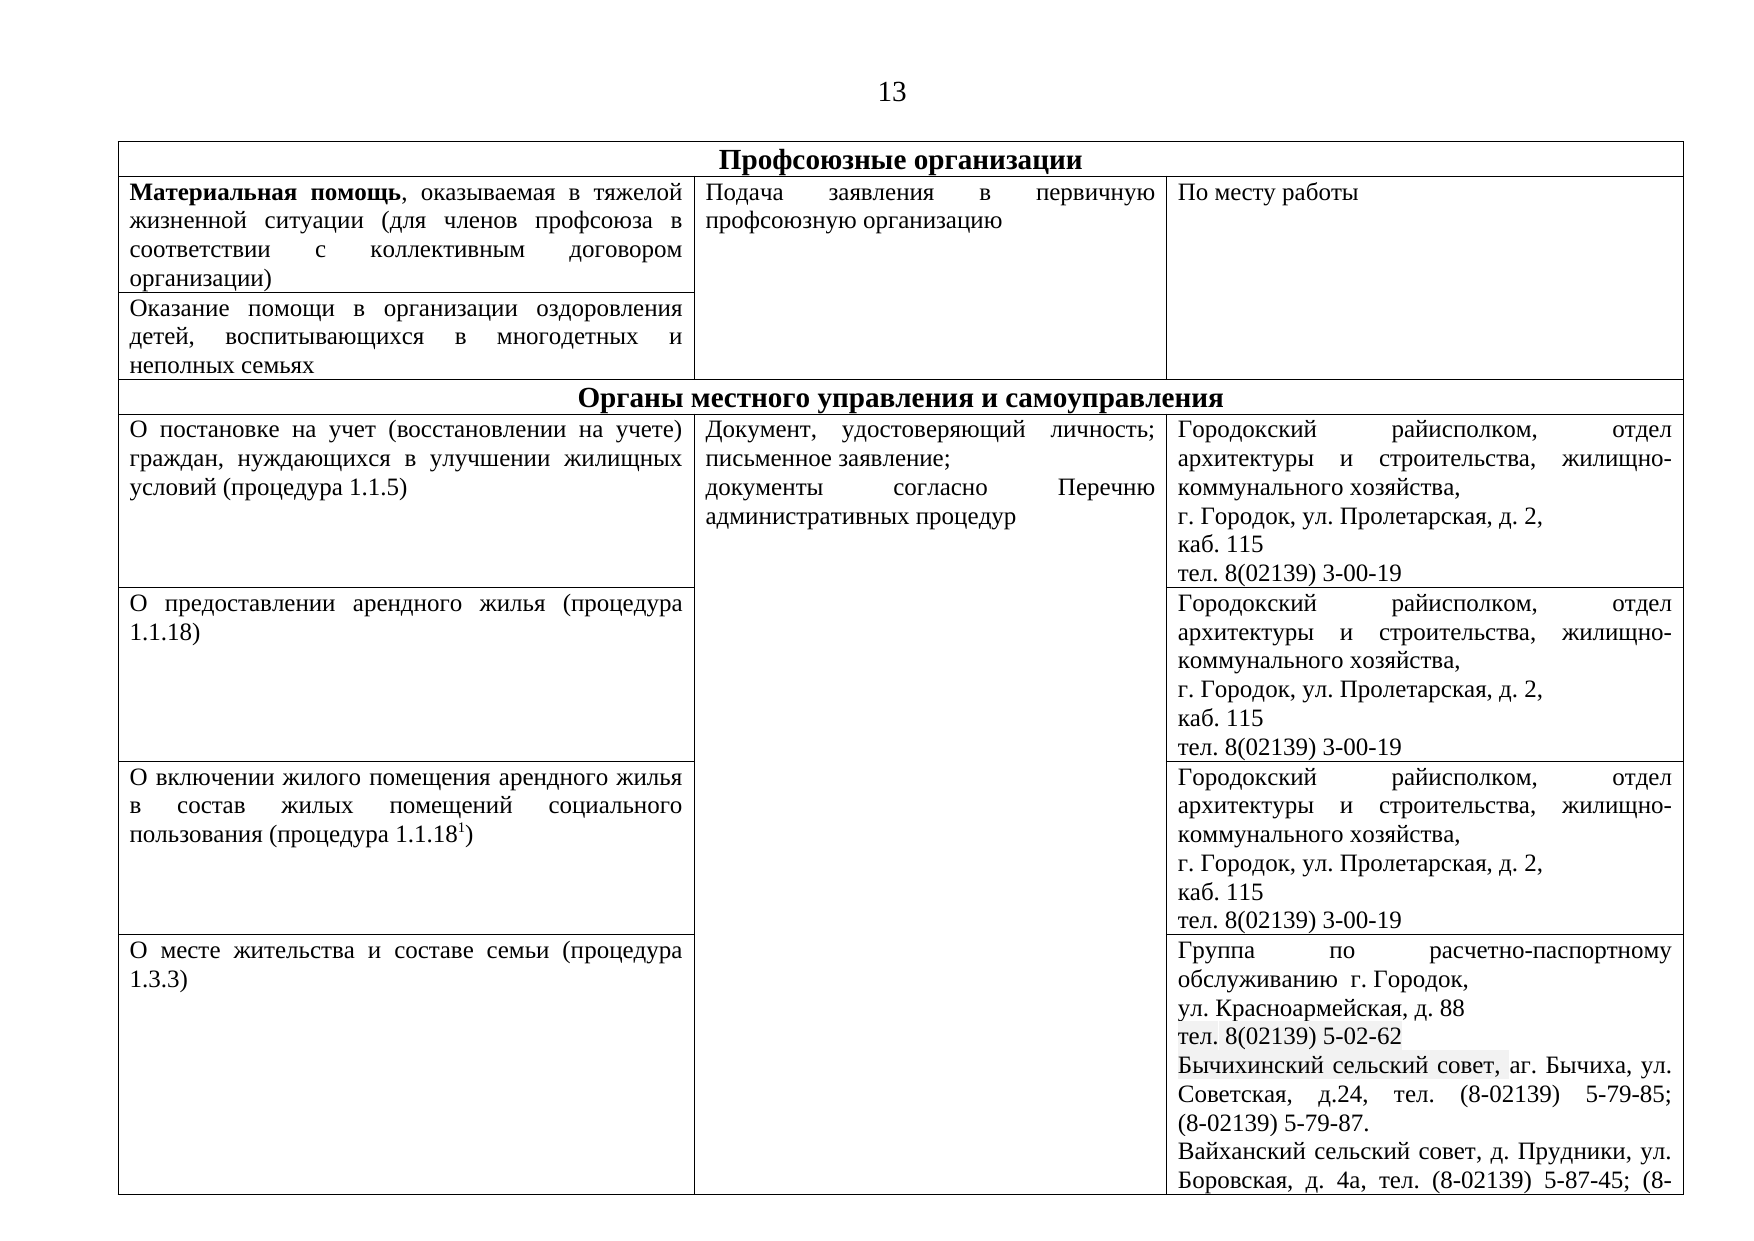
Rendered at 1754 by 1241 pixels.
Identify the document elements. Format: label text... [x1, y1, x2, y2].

table_cell Материальная помощь, оказываемая в тяжелой жизненной ситуации (для членов профсоюза в соответствии с коллективным договором организации) [119, 177, 694, 292]
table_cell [1167, 935, 1683, 1194]
table_cell Городокский райисполком, отдел архитектуры и строительства, жилищно-коммунального хозяйства, г. Городок, ул. Пролетарская, д. 2, каб. 115 тел. 8(02139) 3-00-19 [1167, 762, 1683, 934]
table_cell Оказание помощи в организации оздоровления детей, воспитывающихся в многодетных и неполных семьях [119, 293, 694, 379]
table_cell Органы местного управления и самоуправления [119, 380, 1683, 413]
table_cell О постановке на учет (восстановлении на учете) граждан, нуждающихся в улучшении жилищных условий (процедура 1.1.5) [119, 415, 694, 587]
table_cell По месту работы [1167, 177, 1683, 379]
table_cell Документ, удостоверяющий личность; письменное заявление; документы согласно Перечню административных процедур [695, 415, 1166, 1194]
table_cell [119, 935, 694, 1194]
table_cell О предоставлении арендного жилья (процедура 1.1.18) [119, 588, 694, 761]
table_cell Городокский райисполком, отдел архитектуры и строительства, жилищно-коммунального хозяйства, г. Городок, ул. Пролетарская, д. 2, каб. 115 тел. 8(02139) 3-00-19 [1167, 415, 1683, 587]
table_cell О включении жилого помещения арендного жилья в состав жилых помещений социального пользования (процедура 1.1.181) [119, 762, 694, 934]
table_cell Профсоюзные организации [119, 142, 1683, 176]
table_cell Подача заявления в первичную профсоюзную организацию [695, 177, 1166, 379]
table_cell Городокский райисполком, отдел архитектуры и строительства, жилищно-коммунального хозяйства, г. Городок, ул. Пролетарская, д. 2, каб. 115 тел. 8(02139) 3-00-19 [1167, 588, 1683, 761]
